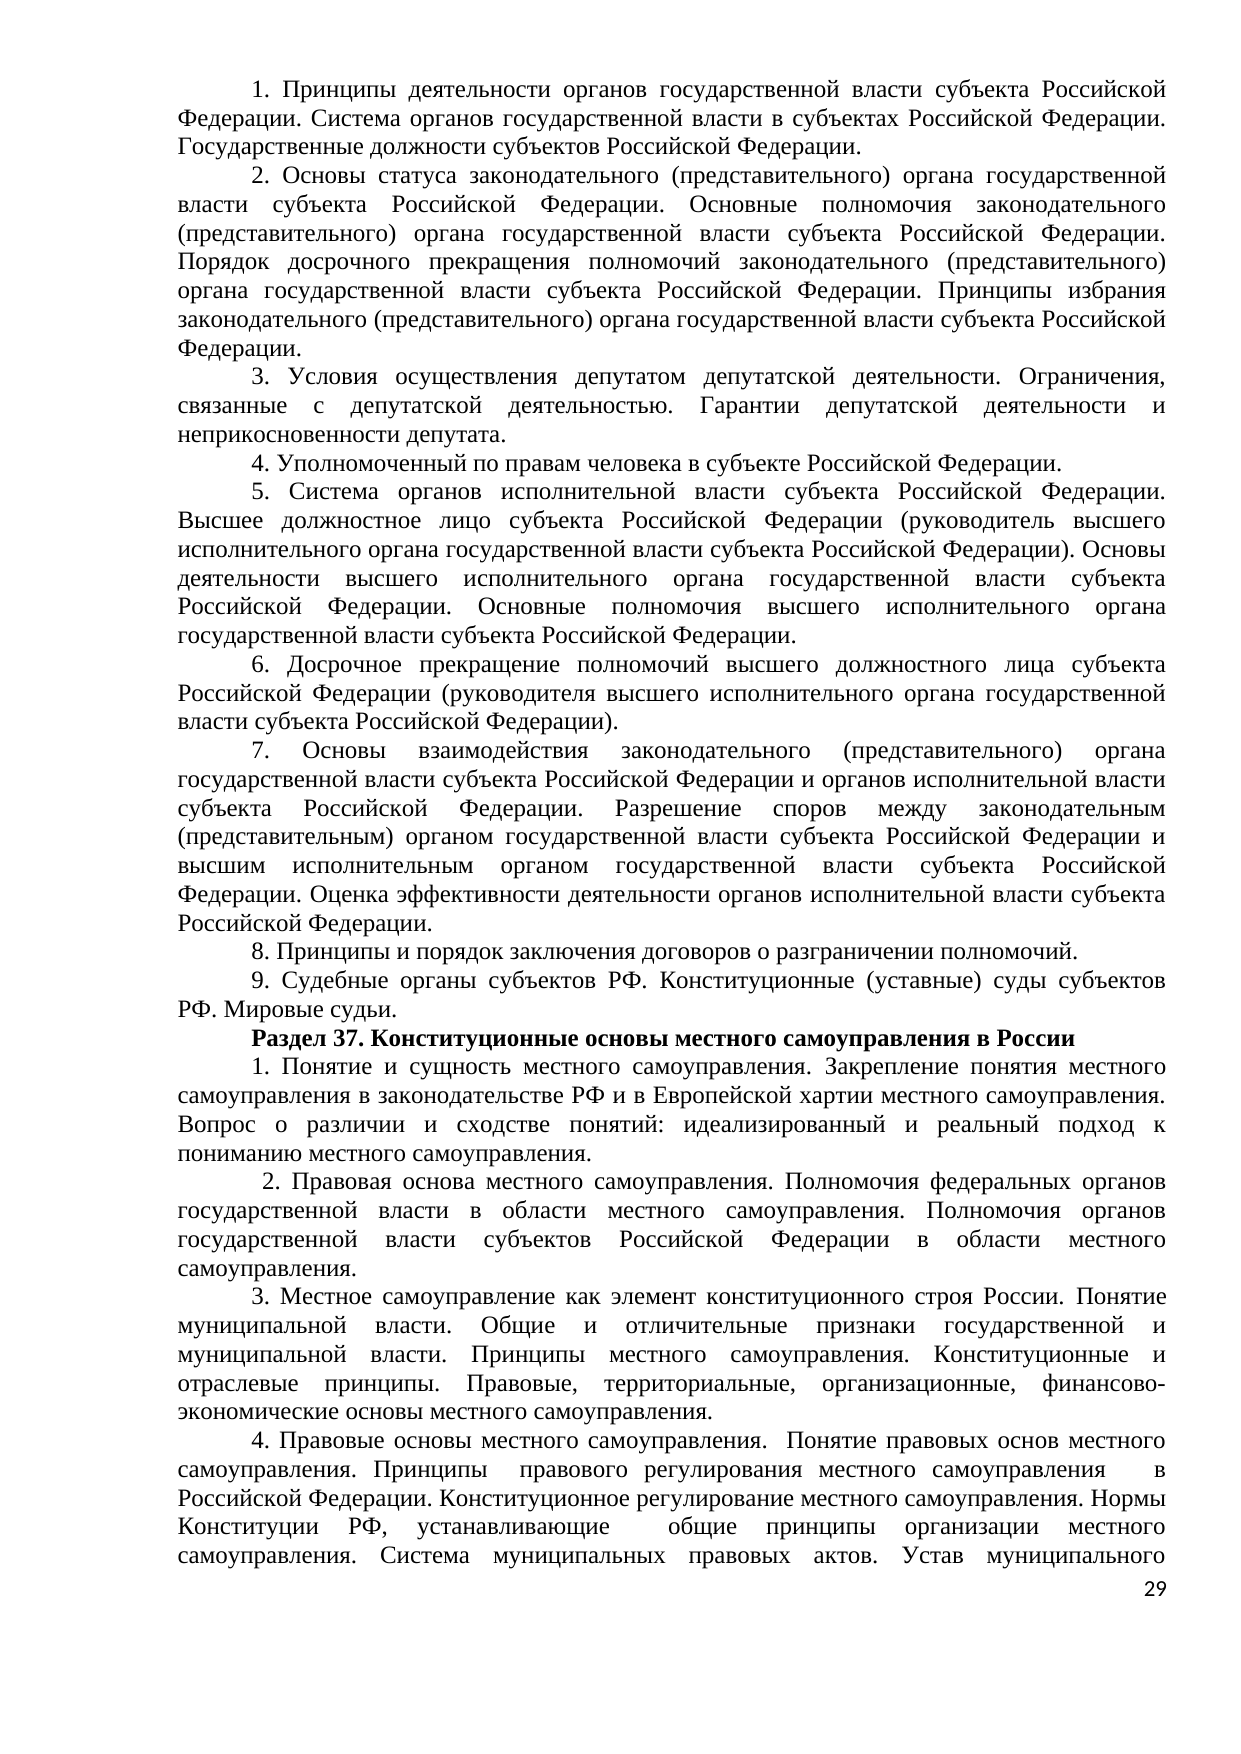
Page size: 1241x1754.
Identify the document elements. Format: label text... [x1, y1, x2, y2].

text 4. Уполномоченный по правам человека в субъекте Российской Федерации. [177, 448, 1167, 476]
text 8. Принципы и порядок заключения договоров о разграничении полномочий. [177, 936, 1167, 965]
text 2. Основы статуса законодательного (представительного) органа государственной власти субъекта Российской Федерации. Основные полномочия законодательного (представительного) органа государственной власти субъекта Российской Федерации. Порядок досрочного прекращения полномочий законодательного (представительного) органа государственной власти субъекта Российской Федерации. Принципы избрания законодательного (представительного) органа государственной власти субъекта Российской Федерации. [177, 160, 1167, 361]
text 9. Судебные органы субъектов РФ. Конституционные (уставные) суды субъектов РФ. Мировые судьи. [177, 965, 1167, 1023]
text 3. Условия осуществления депутатом депутатской деятельности. Ограничения, связанные с депутатской деятельностью. Гарантии депутатской деятельности и неприкосновенности депутата. [177, 361, 1167, 448]
subtitle Раздел 37. Конституционные основы местного самоуправления в России [177, 1023, 1167, 1051]
text 1. Принципы деятельности органов государственной власти субъекта Российской Федерации. Система органов государственной власти в субъектах Российской Федерации. Государственные должности субъектов Российской Федерации. [177, 74, 1167, 160]
text 6. Досрочное прекращение полномочий высшего должностного лица субъекта Российской Федерации (руководителя высшего исполнительного органа государственной власти субъекта Российской Федерации). [177, 649, 1167, 735]
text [177, 1425, 1167, 1569]
text 2. Правовая основа местного самоуправления. Полномочия федеральных органов государственной власти в области местного самоуправления. Полномочия органов государственной власти субъектов Российской Федерации в области местного самоуправления. [177, 1166, 1167, 1281]
text 7. Основы взаимодействия законодательного (представительного) органа государственной власти субъекта Российской Федерации и органов исполнительной власти субъекта Российской Федерации. Разрешение споров между законодательным (представительным) органом государственной власти субъекта Российской Федерации и высшим исполнительным органом государственной власти субъекта Российской Федерации. Оценка эффективности деятельности органов исполнительной власти субъекта Российской Федерации. [177, 735, 1167, 936]
text 1. Понятие и сущность местного самоуправления. Закрепление понятия местного самоуправления в законодательстве РФ и в Европейской хартии местного самоуправления. Вопрос о различии и сходстве понятий: идеализированный и реальный подход к пониманию местного самоуправления. [177, 1051, 1167, 1166]
text 3. Местное самоуправление как элемент конституционного строя России. Понятие муниципальной власти. Общие и отличительные признаки государственной и муниципальной власти. Принципы местного самоуправления. Конституционные и отраслевые принципы. Правовые, территориальные, организационные, финансово-экономические основы местного самоуправления. [177, 1281, 1167, 1425]
text 5. Система органов исполнительной власти субъекта Российской Федерации. Высшее должностное лицо субъекта Российской Федерации (руководитель высшего исполнительного органа государственной власти субъекта Российской Федерации). Основы деятельности высшего исполнительного органа государственной власти субъекта Российской Федерации. Основные полномочия высшего исполнительного органа государственной власти субъекта Российской Федерации. [177, 476, 1167, 649]
